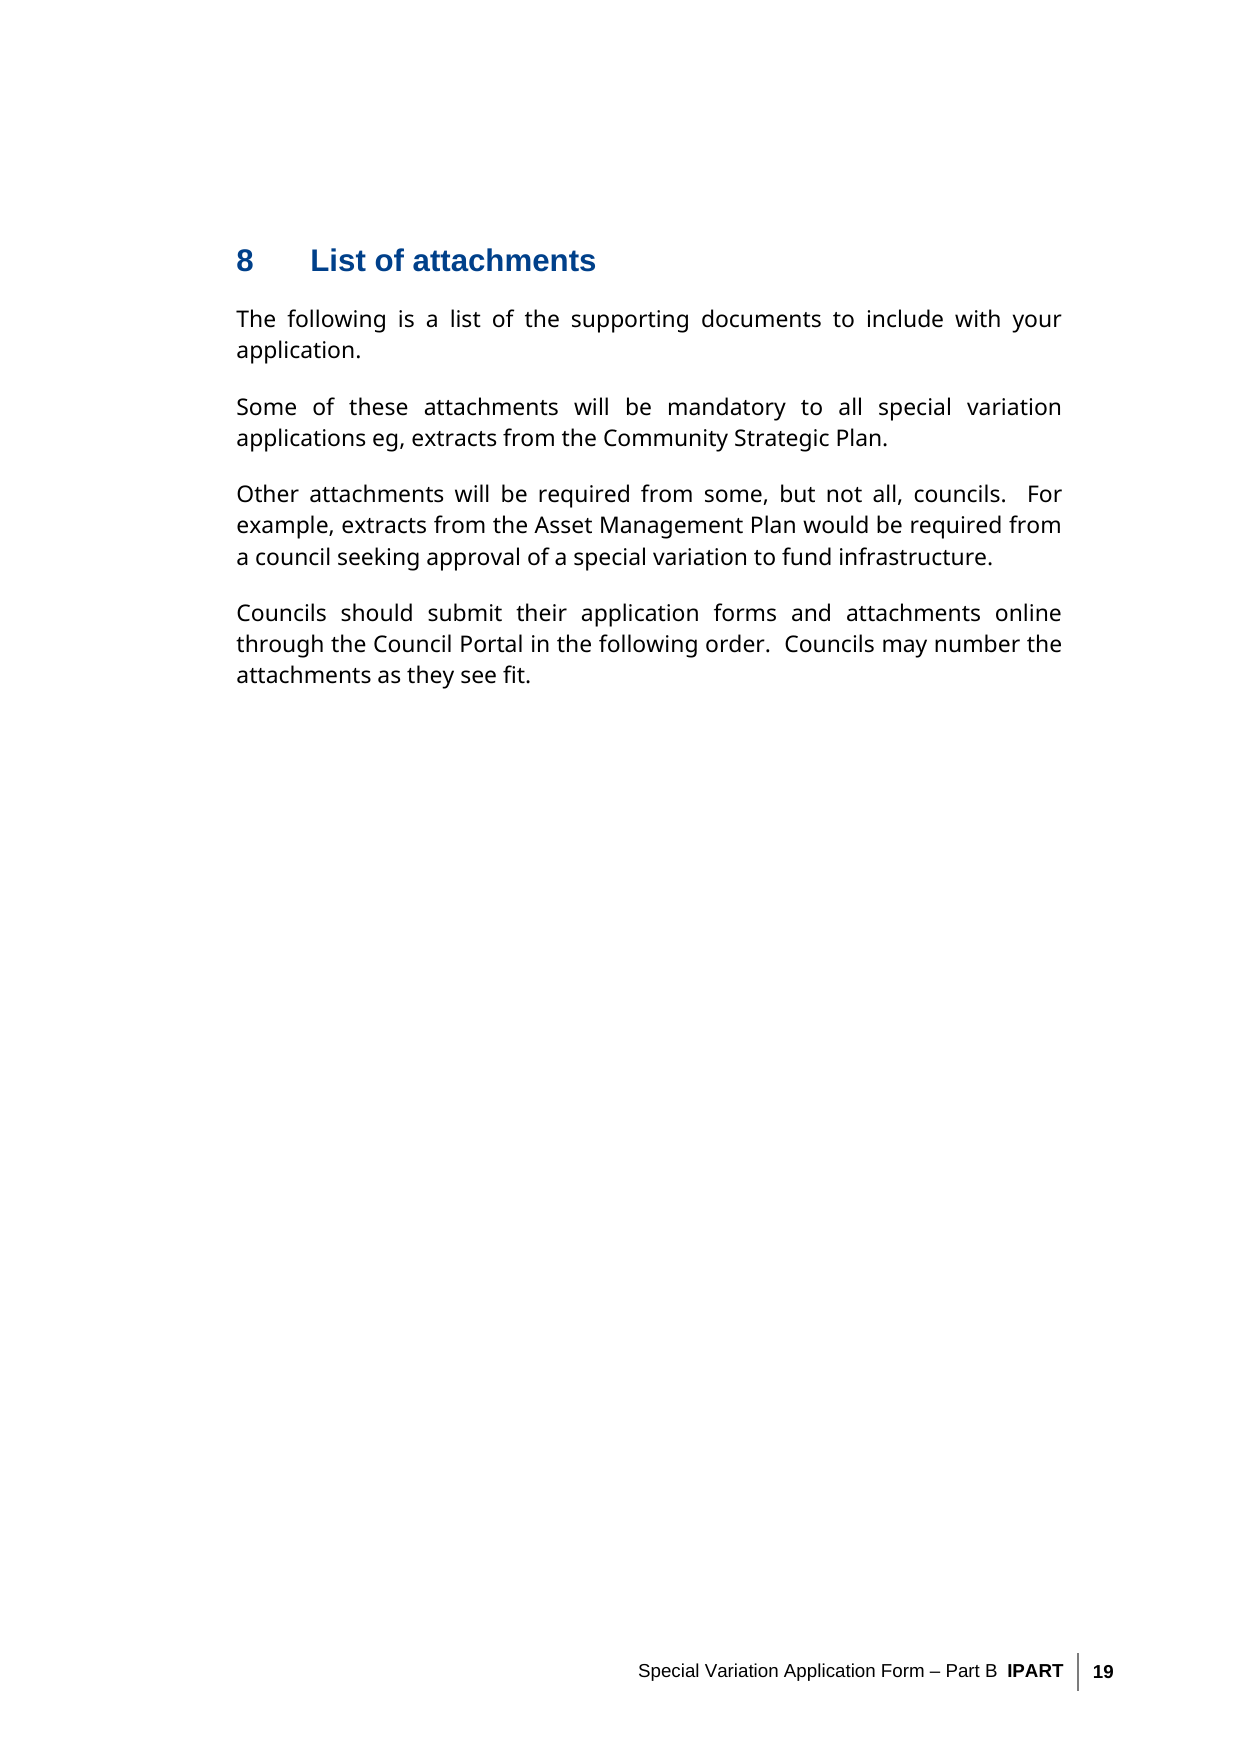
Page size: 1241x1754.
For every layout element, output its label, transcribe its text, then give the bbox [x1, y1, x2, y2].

text The following is a list of the supporting documents to include with your application. [236, 303, 1063, 365]
subtitle List of attachments [236, 236, 1063, 278]
text Other attachments will be required from some, but not all, councils. For example, extracts from the Asset Management Plan would be required from a council seeking approval of a special variation to fund infrastructure. [236, 478, 1063, 572]
text Councils should submit their application forms and attachments online through the Council Portal in the following order. Councils may number the attachments as they see fit. [236, 597, 1063, 690]
text Some of these attachments will be mandatory to all special variation applications eg, extracts from the Community Strategic Plan. [236, 390, 1063, 453]
